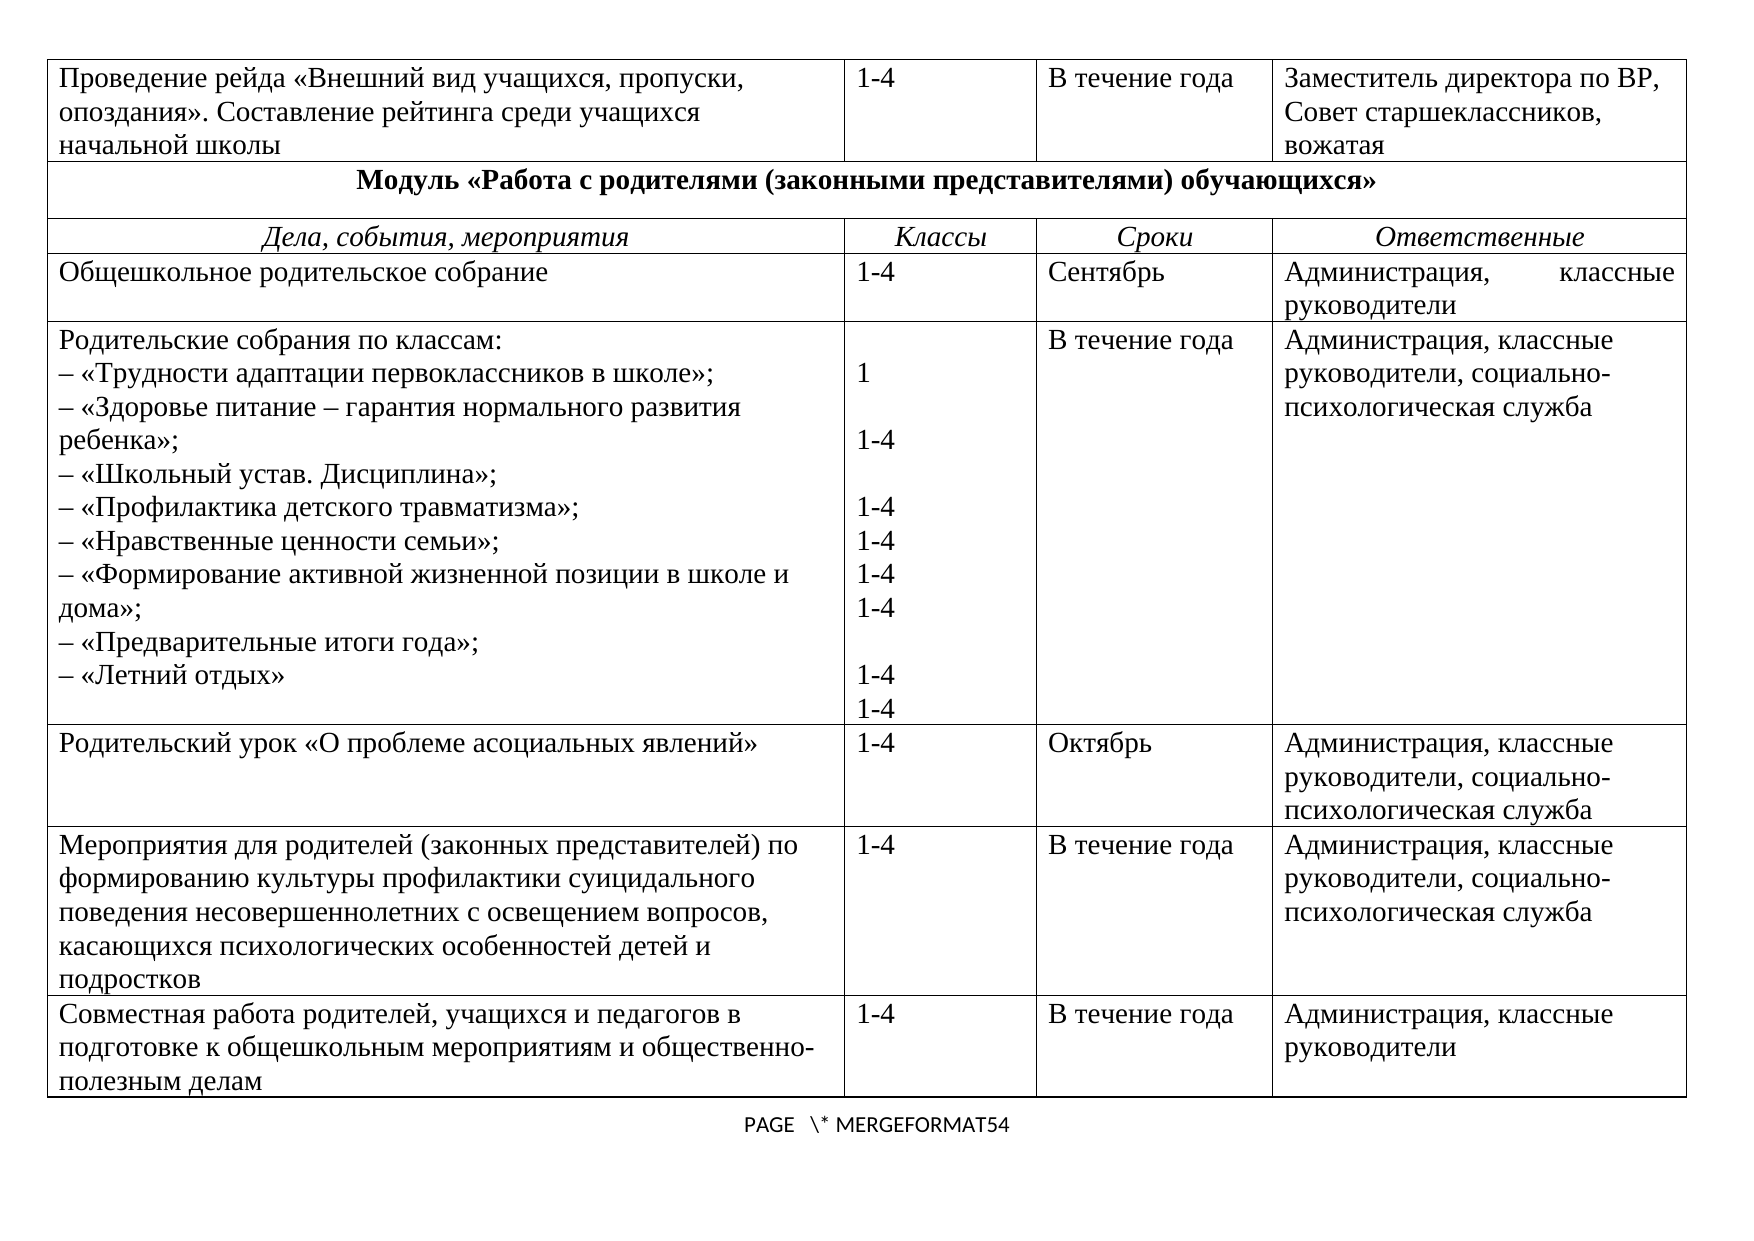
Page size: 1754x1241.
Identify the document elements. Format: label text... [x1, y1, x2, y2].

table_cell Проведение рейда «Внешний вид учащихся, пропуски, опоздания». Составление рейтинга среди учащихся начальной школы [48, 60, 844, 161]
table_cell Дела, события, мероприятия [48, 219, 844, 253]
table_cell Администрация, классные руководители, социально-психологическая служба [1273, 827, 1686, 995]
table_cell Мероприятия для родителей (законных представителей) по формированию культуры профилактики суицидального поведения несовершеннолетних с освещением вопросов, касающихся психологических особенностей детей и подростков [48, 827, 844, 995]
table_cell В течение года [1037, 60, 1272, 161]
table_cell В течение года [1037, 996, 1272, 1096]
table_cell Классы [845, 219, 1036, 253]
table_cell Совместная работа родителей, учащихся и педагогов в подготовке к общешкольным мероприятиям и общественно-полезным делам [48, 996, 844, 1096]
table_cell 1-4 [845, 254, 1036, 321]
table_cell Родительский урок «О проблеме асоциальных явлений» [48, 725, 844, 826]
table_cell В течение года [1037, 322, 1272, 724]
table_cell Сентябрь [1037, 254, 1272, 321]
table_cell В течение года [1037, 827, 1272, 995]
table_cell Родительские собрания по классам: – «Трудности адаптации первоклассников в школе»; – «Здоровье питание – гарантия нормального развития ребенка»; – «Школьный устав. Дисциплина»; – «Профилактика детского травматизма»; – «Нравственные ценности семьи»; – «Формирование активной жизненной позиции в школе и дома»; – «Предварительные итоги года»; – «Летний отдых» [48, 322, 844, 724]
table_cell Сроки [1037, 219, 1272, 253]
table_cell Ответственные [1273, 219, 1686, 253]
table_cell 1-4 [845, 827, 1036, 995]
table_cell 1 1-4 1-4 1-4 1-4 1-4 1-4 1-4 [845, 322, 1036, 724]
table_cell Администрация, классные руководители [1273, 996, 1686, 1096]
table_cell Общешкольное родительское собрание [48, 254, 844, 321]
table_cell Октябрь [1037, 725, 1272, 826]
table_cell Администрация, классные руководители, социально-психологическая служба [1273, 322, 1686, 724]
table_cell Модуль «Работа с родителями (законными представителями) обучающихся» [48, 162, 1686, 218]
table_cell Администрация, классные руководители [1273, 254, 1686, 321]
table_cell 1-4 [845, 60, 1036, 161]
table_cell 1-4 [845, 725, 1036, 826]
table_cell Администрация, классные руководители, социально-психологическая служба [1273, 725, 1686, 826]
table_cell 1-4 [845, 996, 1036, 1096]
table_cell Заместитель директора по ВР, Совет старшеклассников, вожатая [1273, 60, 1686, 161]
